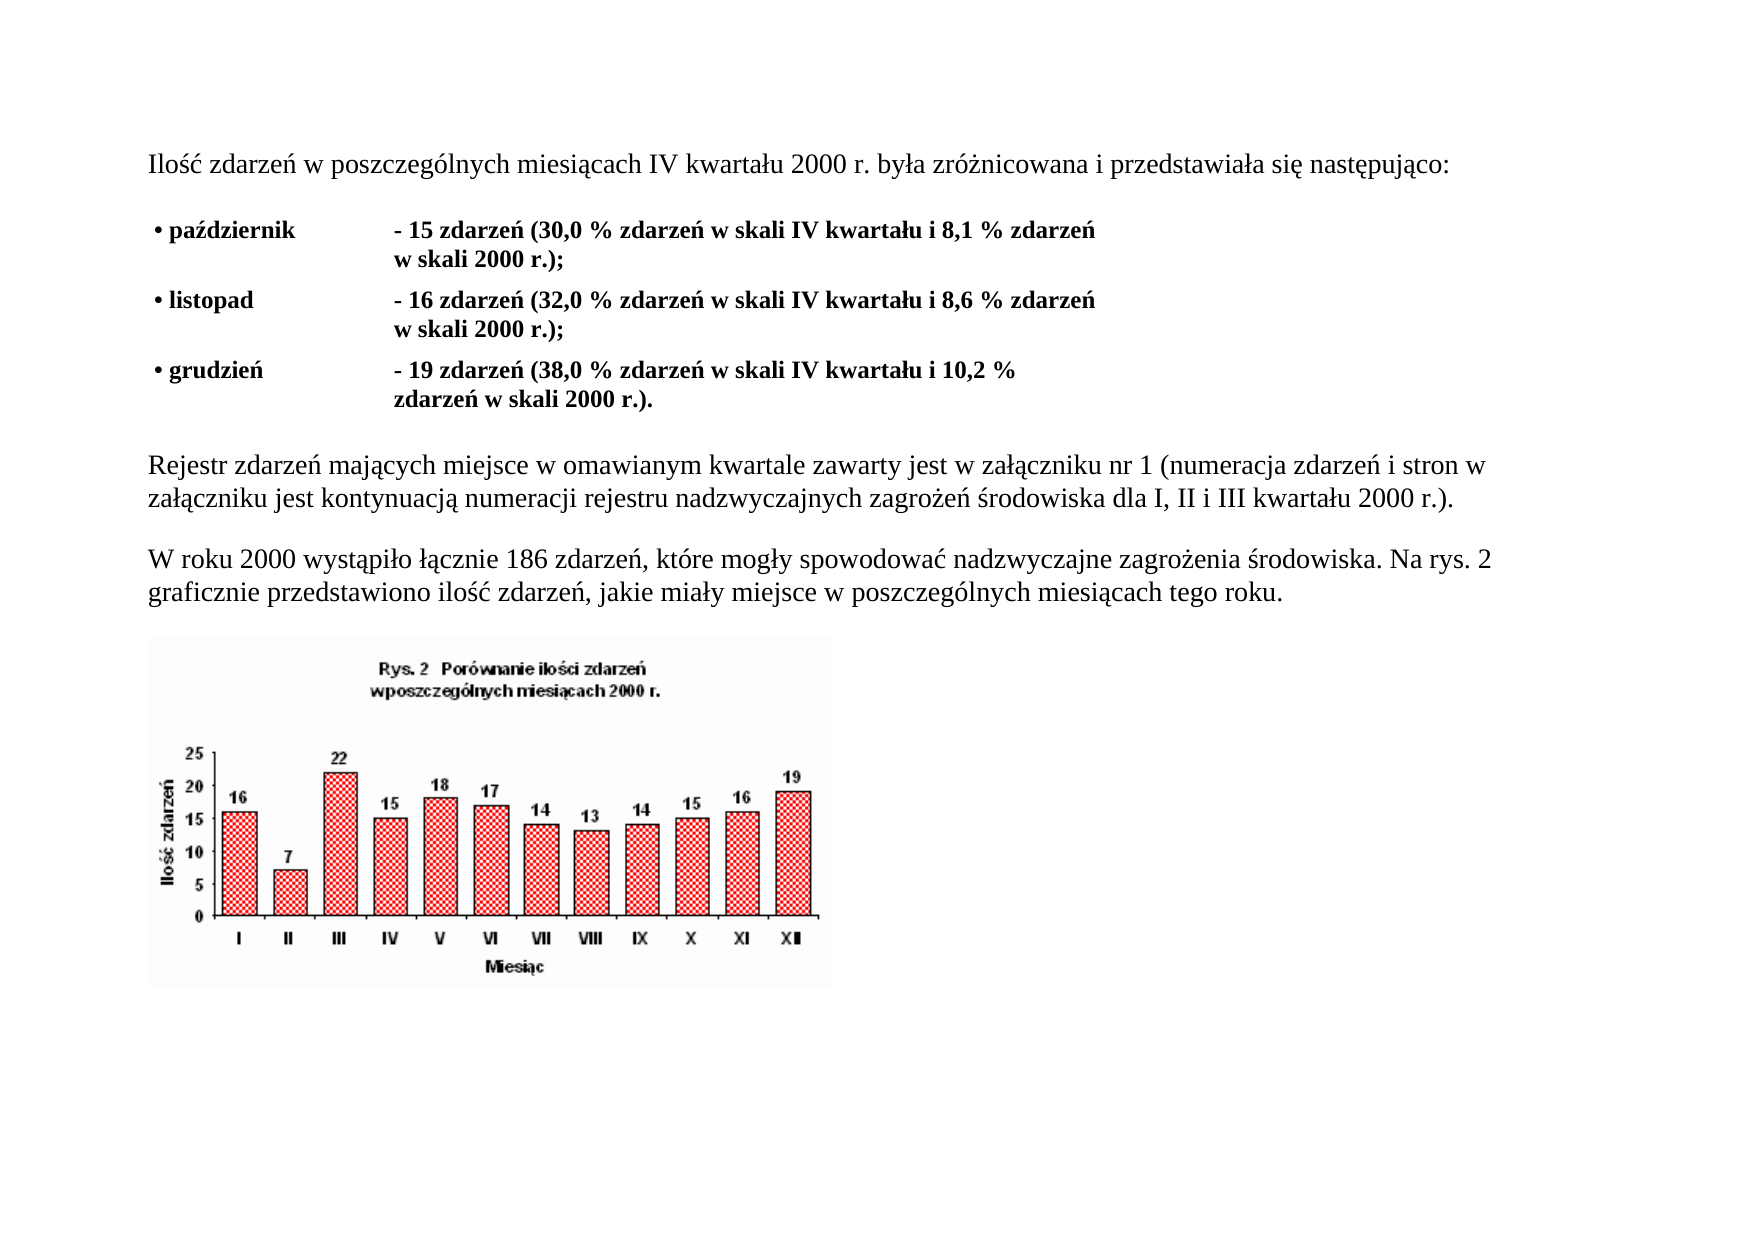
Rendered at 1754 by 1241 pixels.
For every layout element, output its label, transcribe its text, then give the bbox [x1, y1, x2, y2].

text Ilość zdarzeń w poszczególnych miesiącach IV kwartału 2000 r. była zróżnicowana i przedstawiała się następująco: [148, 148, 1606, 180]
text Rejestr zdarzeń mających miejsce w omawianym kwartale zawarty jest w załączniku nr 1 (numeracja zdarzeń i stron w załączniku jest kontynuacją numeracji rejestru nadzwyczajnych zagrożeń środowiska dla I, II i III kwartału 2000 r.). [148, 448, 1606, 513]
table_cell - 19 zdarzeń (38,0 % zdarzeń w skali IV kwartału i 10,2 % zdarzeń w skali 2000 r.). [387, 349, 1107, 419]
picture [147, 636, 832, 987]
text W roku 2000 wystąpiło łącznie 186 zdarzeń, które mogły spowodować nadzwyczajne zagrożenia środowiska. Na rys. 2 graficznie przedstawiono ilość zdarzeń, jakie miały miejsce w poszczególnych miesiącach tego roku. [148, 542, 1606, 607]
table_header - 15 zdarzeń (30,0 % zdarzeń w skali IV kwartału i 8,1 % zdarzeń w skali 2000 r.); [387, 209, 1107, 279]
table_header • październik [148, 209, 387, 279]
table_cell • grudzień [148, 349, 387, 419]
table_cell • listopad [148, 279, 387, 349]
table_cell - 16 zdarzeń (32,0 % zdarzeń w skali IV kwartału i 8,6 % zdarzeń w skali 2000 r.); [387, 279, 1107, 349]
